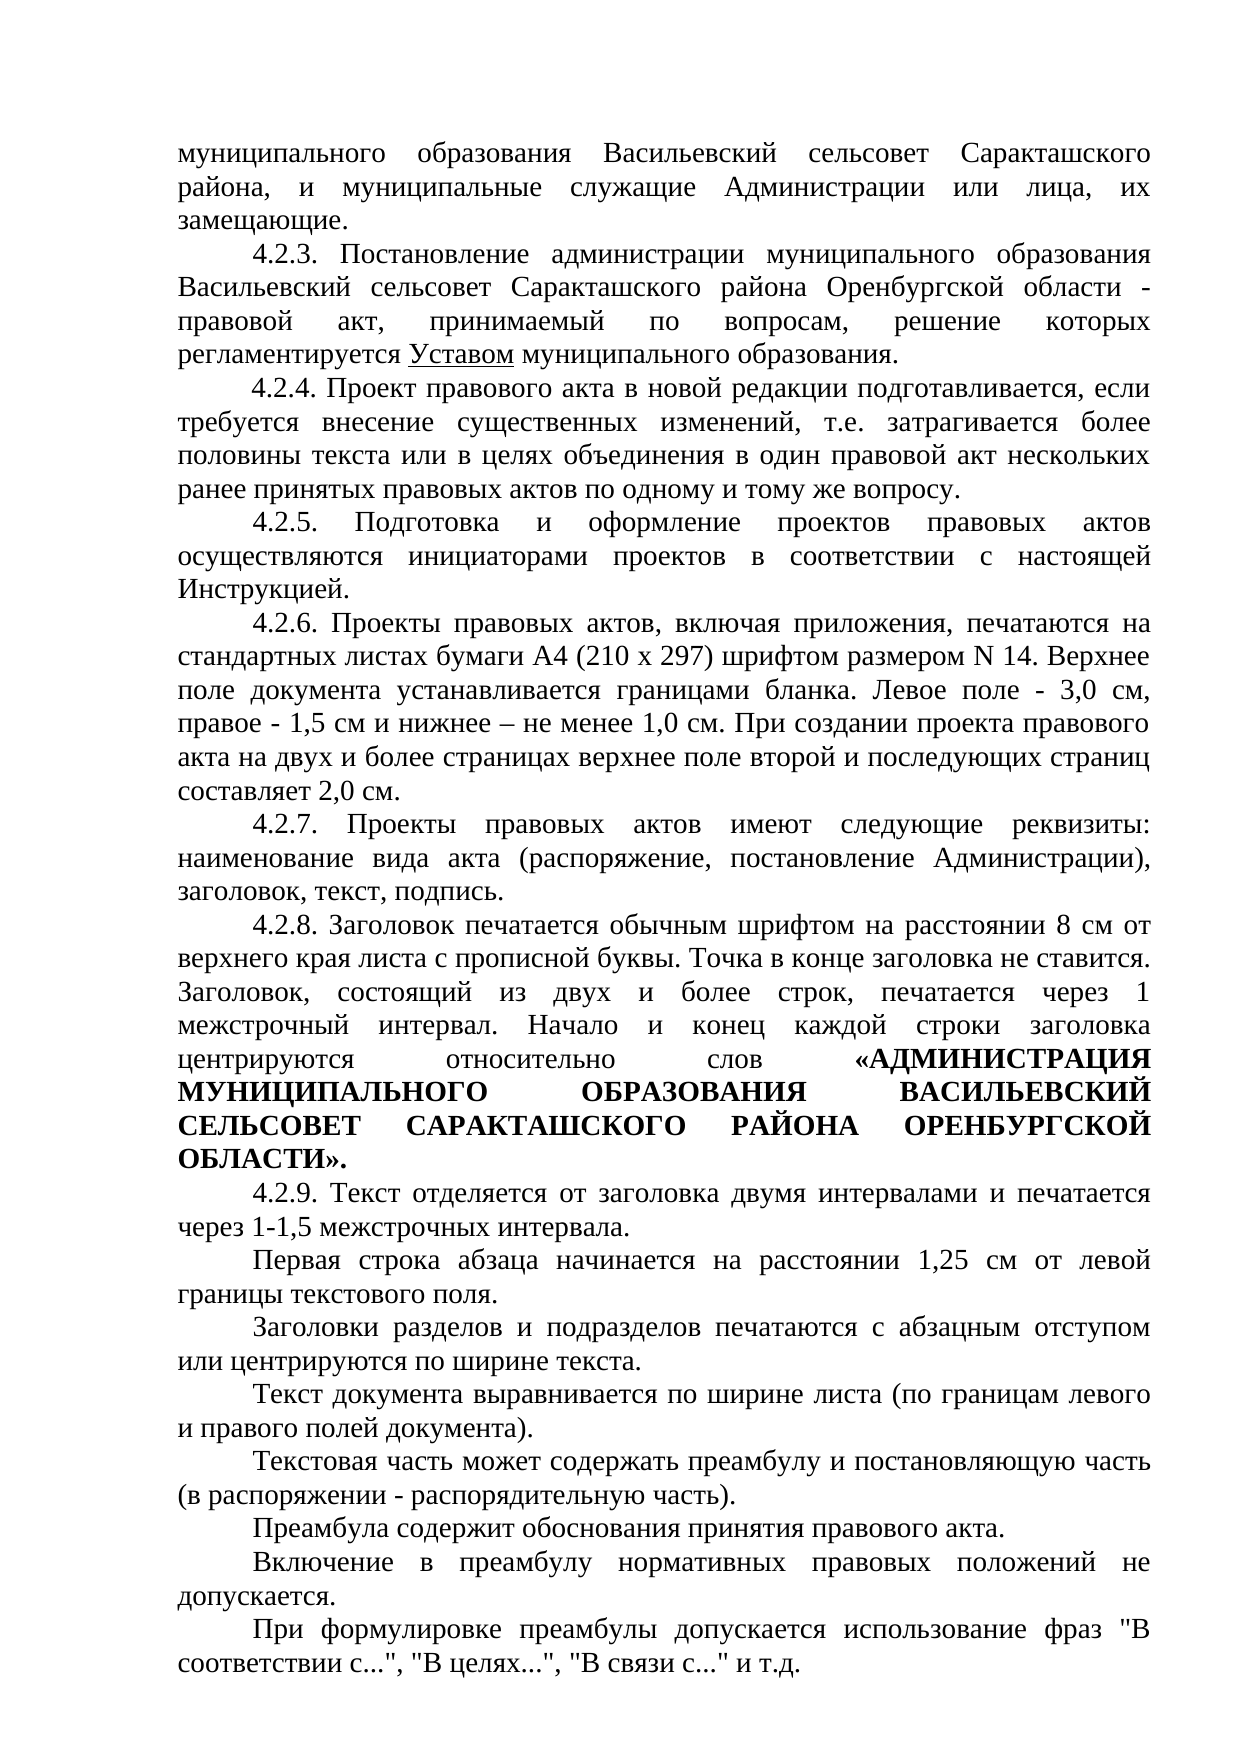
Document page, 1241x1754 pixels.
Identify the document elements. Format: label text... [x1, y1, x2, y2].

text Первая строка абзаца начинается на расстоянии 1,25 см от левой границы текстового поля. [177, 1242, 1152, 1309]
text 4.2.6. Проекты правовых актов, включая приложения, печатаются на стандартных листах бумаги А4 (210 х 297) шрифтом размером N 14. Верхнее поле документа устанавливается границами бланка. Левое поле - 3,0 см, правое - 1,5 см и нижнее – не менее 1,0 см. При создании проекта правового акта на двух и более страницах верхнее поле второй и последующих страниц составляет 2,0 см. [177, 605, 1152, 806]
text 4.2.9. Текст отделяется от заголовка двумя интервалами и печатается через 1-1,5 межстрочных интервала. [177, 1175, 1152, 1242]
text Преамбула содержит обоснования принятия правового акта. [177, 1511, 1152, 1544]
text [177, 135, 1152, 236]
text Включение в преамбулу нормативных правовых положений не допускается. [177, 1544, 1152, 1611]
text 4.2.3. Постановление администрации муниципального образования Васильевский сельсовет Саракташского района Оренбургской области - правовой акт, принимаемый по вопросам, решение которых регламентируется Уставом муниципального образования. [177, 236, 1152, 370]
text 4.2.7. Проекты правовых актов имеют следующие реквизиты: наименование вида акта (распоряжение, постановление Администрации), заголовок, текст, подпись. [177, 806, 1152, 907]
text 4.2.5. Подготовка и оформление проектов правовых актов осуществляются инициаторами проектов в соответствии с настоящей Инструкцией. [177, 504, 1152, 605]
text 4.2.8. Заголовок печатается обычным шрифтом на расстоянии 8 см от верхнего края листа с прописной буквы. Точка в конце заголовка не ставится. Заголовок, состоящий из двух и более строк, печатается через 1 межстрочный интервал. Начало и конец каждой строки заголовка центрируются относительно слов «Администрация МУНИЦИПАЛЬНОГО ОБРАЗОВАНИЯ ВАСИЛЬЕВСКИЙ СЕЛЬСОВЕТ САРАКТАШСКОГО района ОРЕНБУРГСКОЙ ОБЛАСТИ». [177, 907, 1152, 1175]
text Текст документа выравнивается по ширине листа (по границам левого и правого полей документа). [177, 1376, 1152, 1443]
text При формулировке преамбулы допускается использование фраз "В соответствии с...", "В целях...", "В связи с..." и т.д. [177, 1611, 1152, 1678]
text 4.2.4. Проект правового акта в новой редакции подготавливается, если требуется внесение существенных изменений, т.е. затрагивается более половины текста или в целях объединения в один правовой акт нескольких ранее принятых правовых актов по одному и тому же вопросу. [177, 370, 1152, 504]
text Заголовки разделов и подразделов печатаются с абзацным отступом или центрируются по ширине текста. [177, 1309, 1152, 1376]
text Текстовая часть может содержать преамбулу и постановляющую часть (в распоряжении - распорядительную часть). [177, 1443, 1152, 1511]
